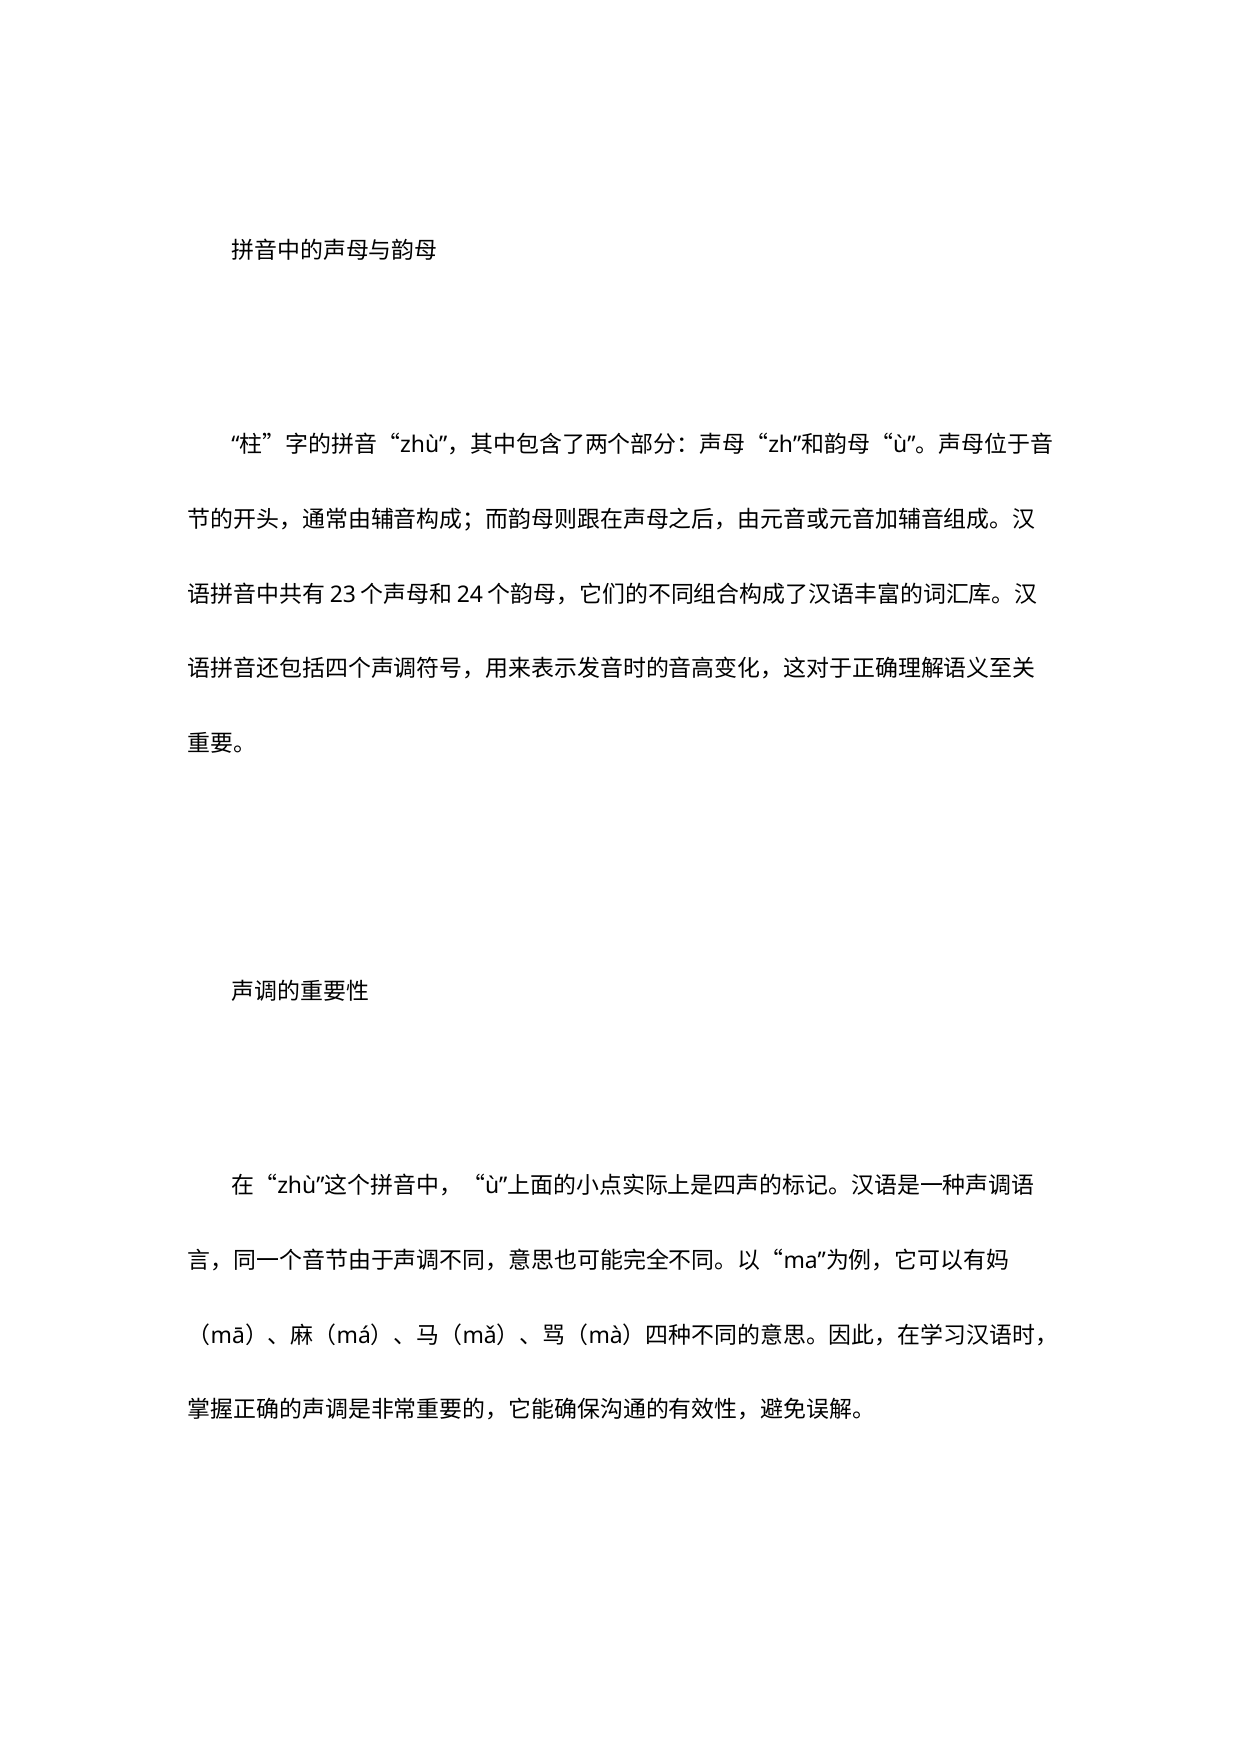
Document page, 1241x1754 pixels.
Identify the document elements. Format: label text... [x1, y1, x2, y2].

text 声调的重要性 [187, 957, 1053, 1022]
text 拼音中的声母与韵母 [187, 216, 1053, 281]
text “柱”字的拼音“zhù”，其中包含了两个部分：声母“zh”和韵母“ù”。声母位于音节的开头，通常由辅音构成；而韵母则跟在声母之后，由元音或元音加辅音组成。汉语拼音中共有23个声母和24个韵母，它们的不同组合构成了汉语丰富的词汇库。汉语拼音还包括四个声调符号，用来表示发音时的音高变化，这对于正确理解语义至关重要。 [187, 410, 1053, 774]
text 在“zhù”这个拼音中，“ù”上面的小点实际上是四声的标记。汉语是一种声调语言，同一个音节由于声调不同，意思也可能完全不同。以“ma”为例，它可以有妈（mā）、麻（má）、马（mǎ）、骂（mà）四种不同的意思。因此，在学习汉语时，掌握正确的声调是非常重要的，它能确保沟通的有效性，避免误解。 [187, 1151, 1053, 1441]
